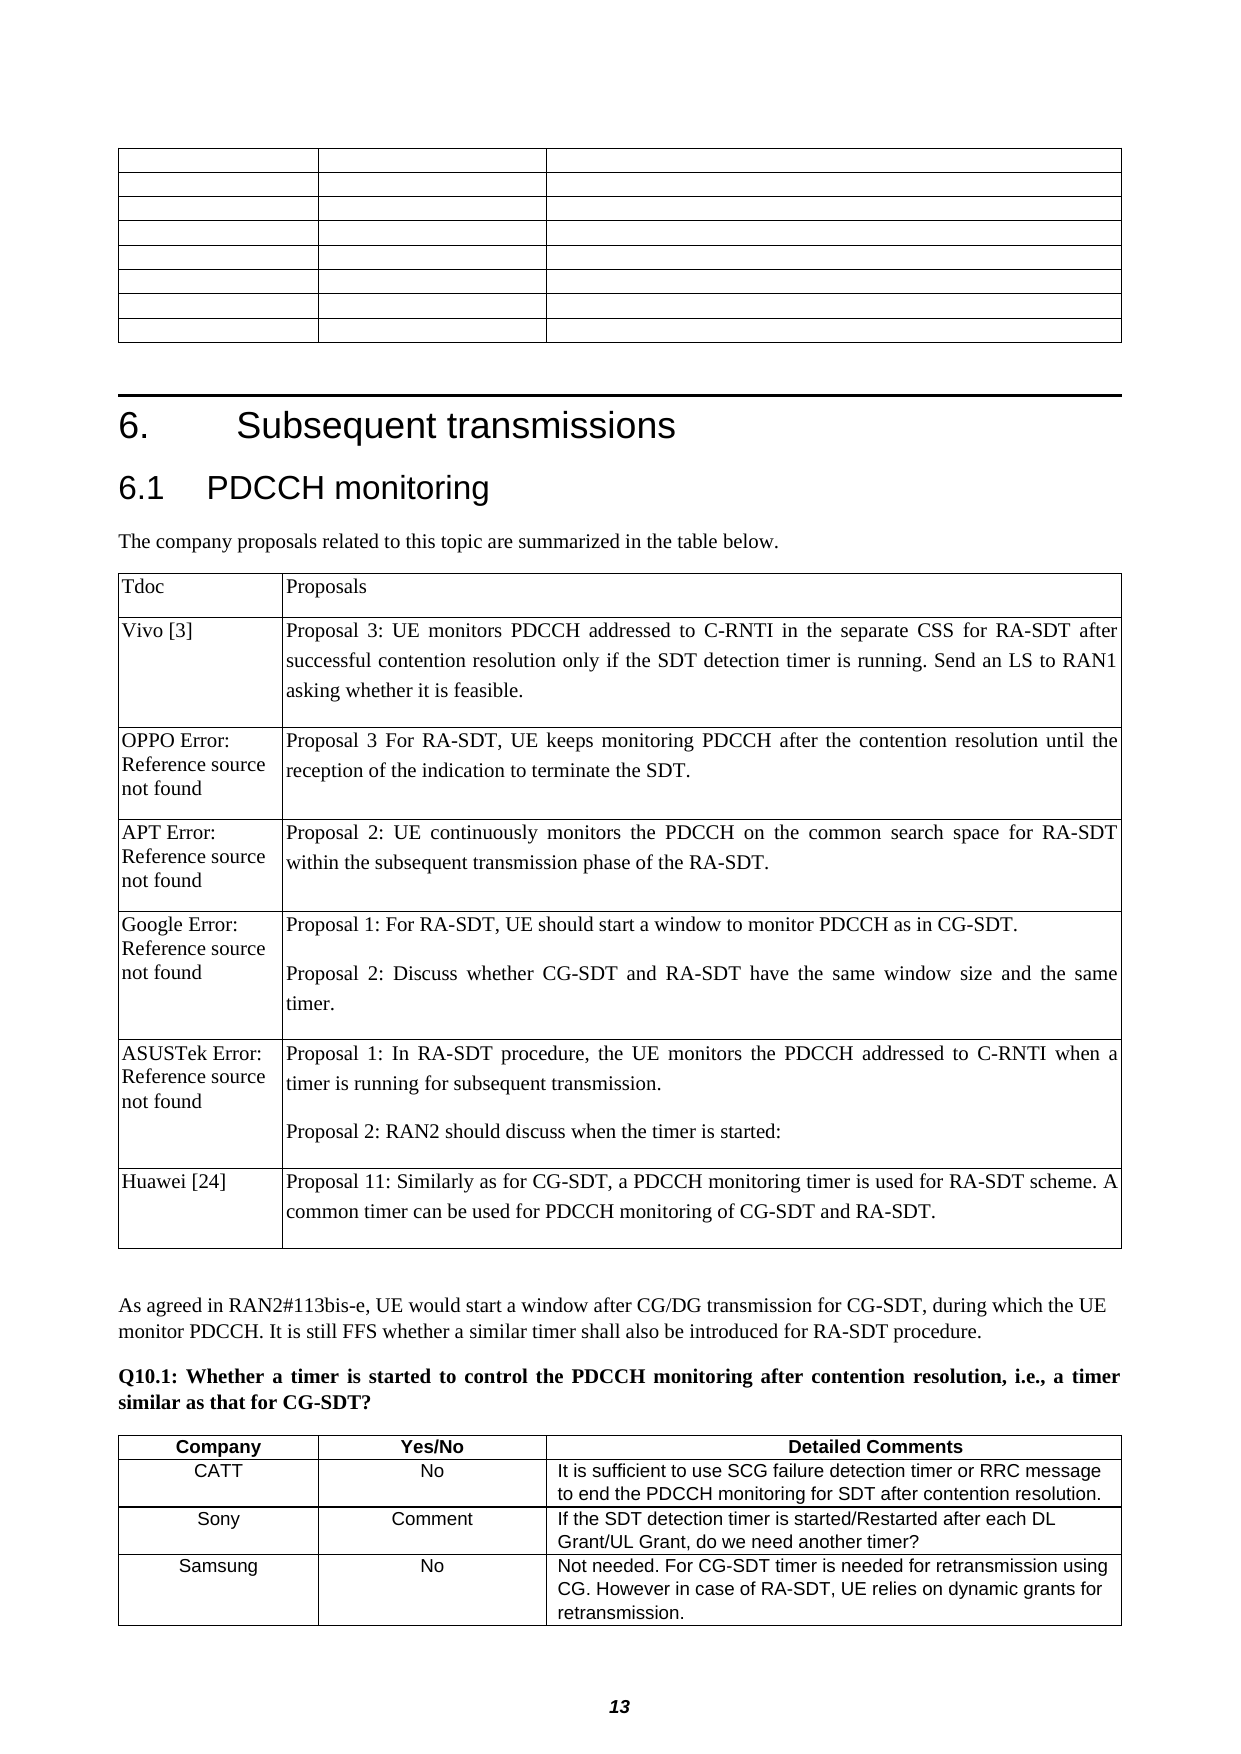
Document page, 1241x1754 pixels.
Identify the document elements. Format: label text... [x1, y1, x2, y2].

table_cell [119, 294, 318, 317]
table_cell If the SDT detection timer is started/Restarted after each DL Grant/UL Grant, do we need another timer? [547, 1508, 1121, 1554]
table_cell Not needed. For CG-SDT timer is needed for retransmission using CG. However in case of RA-SDT, UE relies on dynamic grants for retransmission. [547, 1555, 1121, 1625]
table_cell [547, 294, 1121, 317]
table_cell No [319, 1460, 546, 1506]
table_cell [119, 197, 318, 220]
table_cell [119, 319, 318, 342]
table_cell [319, 197, 546, 220]
table_cell [319, 149, 546, 172]
table_header Proposals [283, 574, 1121, 617]
table_cell [319, 173, 546, 196]
table_cell [547, 149, 1121, 172]
table_cell Proposal 1: For RA-SDT, UE should start a window to monitor PDCCH as in CG-SDT. Proposal 2: Discuss whether CG-SDT and RA-SDT have the same window size and the same timer. [283, 912, 1121, 1039]
table_cell No [319, 1555, 546, 1625]
table_cell [119, 149, 318, 172]
table_cell [319, 246, 546, 269]
table_cell It is sufficient to use SCG failure detection timer or RRC message to end the PDCCH monitoring for SDT after contention resolution. [547, 1460, 1121, 1506]
table_cell [547, 197, 1121, 220]
table_cell CATT [119, 1460, 318, 1506]
table_cell [119, 246, 318, 269]
table_cell Vivo [3] [119, 618, 282, 727]
table_cell [119, 221, 318, 244]
table_header Detailed Comments [547, 1436, 1121, 1459]
table_cell [119, 270, 318, 293]
text Q10.1: Whether a timer is started to control the PDCCH monitoring after contention resolution, i.e., a timer similar as that for CG-SDT? [118, 1364, 1122, 1414]
table_cell [547, 221, 1121, 244]
table_cell Proposal 1: In RA-SDT procedure, the UE monitors the PDCCH addressed to C-RNTI when a timer is running for subsequent transmission. Proposal 2: RAN2 should discuss when the timer is started: [283, 1040, 1121, 1168]
table_cell [547, 173, 1121, 196]
table_header Yes/No [319, 1436, 546, 1459]
table_cell Proposal 3: UE monitors PDCCH addressed to C-RNTI in the separate CSS for RA-SDT after successful contention resolution only if the SDT detection timer is running. Send an LS to RAN1 asking whether it is feasible. [283, 618, 1121, 727]
table_cell Proposal 2: UE continuously monitors the PDCCH on the common search space for RA-SDT within the subsequent transmission phase of the RA-SDT. [283, 820, 1121, 911]
table_cell Proposal 11: Similarly as for CG-SDT, a PDCCH monitoring timer is used for RA-SDT scheme. A common timer can be used for PDCCH monitoring of CG-SDT and RA-SDT. [283, 1169, 1121, 1248]
table_header Tdoc [119, 574, 282, 617]
text The company proposals related to this topic are summarized in the table below. [118, 528, 1122, 553]
table_cell [319, 221, 546, 244]
table_header Company [119, 1436, 318, 1459]
text As agreed in RAN2#113bis-e, UE would start a window after CG/DG transmission for CG-SDT, during which the UE monitor PDCCH. It is still FFS whether a similar timer shall also be introduced for RA-SDT procedure. [118, 1293, 1122, 1343]
subtitle 6.1 PDCCH monitoring [118, 468, 1122, 507]
table_cell Comment [319, 1508, 546, 1554]
table_cell Huawei [24] [119, 1169, 282, 1248]
table_cell [119, 173, 318, 196]
table_cell [547, 319, 1121, 342]
table_cell [319, 319, 546, 342]
table_cell [319, 294, 546, 317]
table_cell Sony [119, 1508, 318, 1554]
table_cell Proposal 3 For RA-SDT, UE keeps monitoring PDCCH after the contention resolution until the reception of the indication to terminate the SDT. [283, 728, 1121, 819]
subtitle 6. Subsequent transmissions [118, 397, 1122, 446]
table_cell [547, 270, 1121, 293]
table_cell [547, 246, 1121, 269]
table_cell [319, 270, 546, 293]
table_cell Samsung [119, 1555, 318, 1625]
